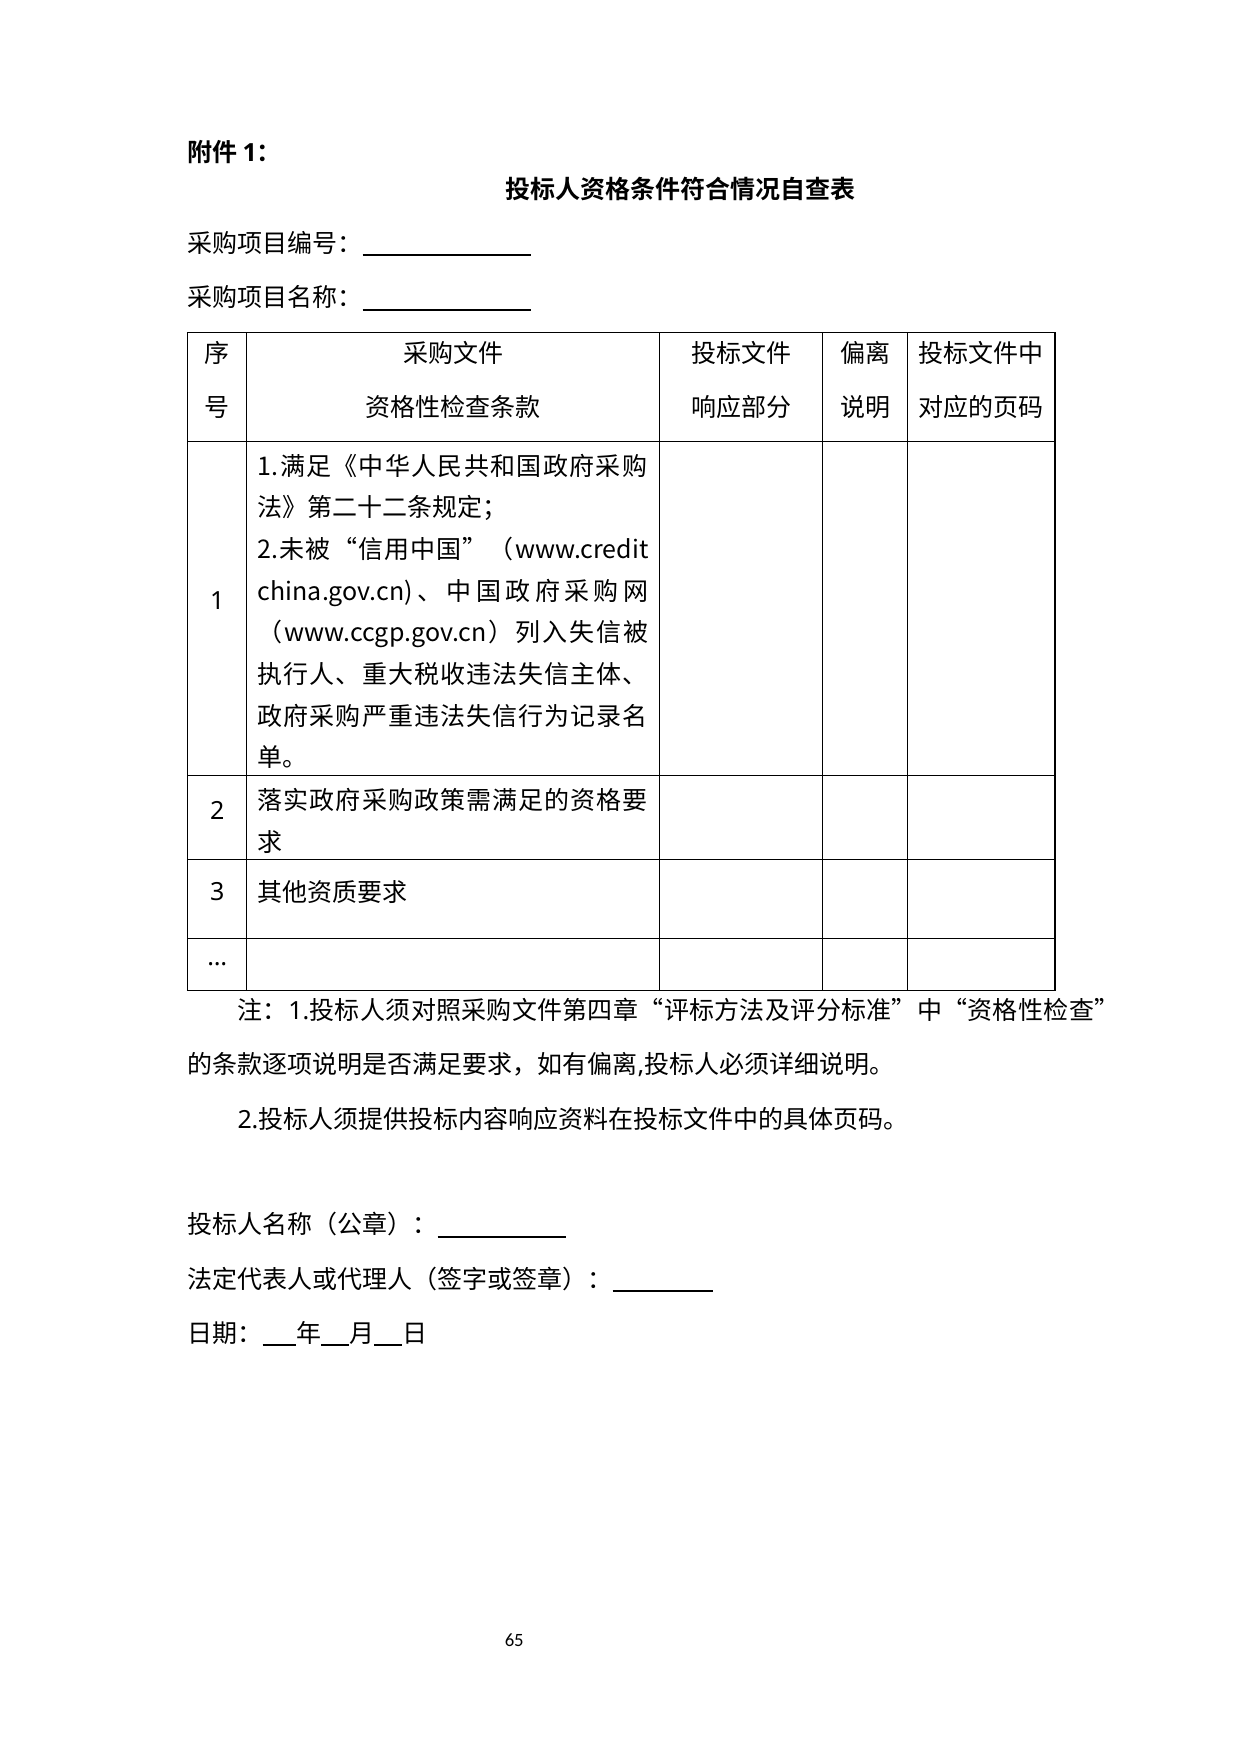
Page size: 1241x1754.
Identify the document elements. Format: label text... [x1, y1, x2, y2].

table_cell [247, 939, 659, 989]
text 日期： 年 月 日 [187, 1313, 1122, 1350]
table_cell 2 [188, 776, 246, 859]
text 采购项目名称： [187, 278, 1122, 314]
text 注：1.投标人须对照采购文件第四章“评标方法及评分标准”中“资格性检查”的条款逐项说明是否满足要求，如有偏离,投标人必须详细说明。 [187, 991, 1122, 1081]
text 法定代表人或代理人（签字或签章）： [187, 1259, 1122, 1295]
table_cell [908, 442, 1054, 775]
table_cell [908, 939, 1054, 989]
text 采购项目编号： [187, 223, 1122, 260]
table_header 投标文件 响应部分 [660, 333, 822, 441]
table_cell 3 [188, 860, 246, 938]
table_cell [660, 939, 822, 989]
text 2.投标人须提供投标内容响应资料在投标文件中的具体页码。 [187, 1099, 1122, 1136]
table_header 采购文件 资格性检查条款 [247, 333, 659, 441]
table_cell [908, 860, 1054, 938]
table_cell [823, 939, 907, 989]
table_header 偏离说明 [823, 333, 907, 441]
text 附件1： [187, 133, 1122, 169]
table_cell [823, 442, 907, 775]
table_cell [660, 776, 822, 859]
table_cell … [188, 939, 246, 989]
table_cell [660, 442, 822, 775]
text 投标人资格条件符合情况自查表 [187, 169, 1122, 205]
table_cell [823, 776, 907, 859]
table_cell 落实政府采购政策需满足的资格要求 [247, 776, 659, 859]
table_cell 其他资质要求 [247, 860, 659, 938]
table_cell 1 [188, 442, 246, 775]
table_cell [908, 776, 1054, 859]
table_header 投标文件中对应的页码 [908, 333, 1054, 441]
text 投标人名称（公章）： [187, 1205, 1122, 1241]
table_header 序号 [188, 333, 246, 441]
table_cell [823, 860, 907, 938]
table_cell 1.满足《中华人民共和国政府采购法》第二十二条规定； 2.未被“信用中国”（www.creditchina.gov.cn)、中国政府采购网（www.ccgp.gov.cn）列入失信被执行人、重大税收违法失信主体、政府采购严重违法失信行为记录名单。 [247, 442, 659, 775]
table_cell [660, 860, 822, 938]
